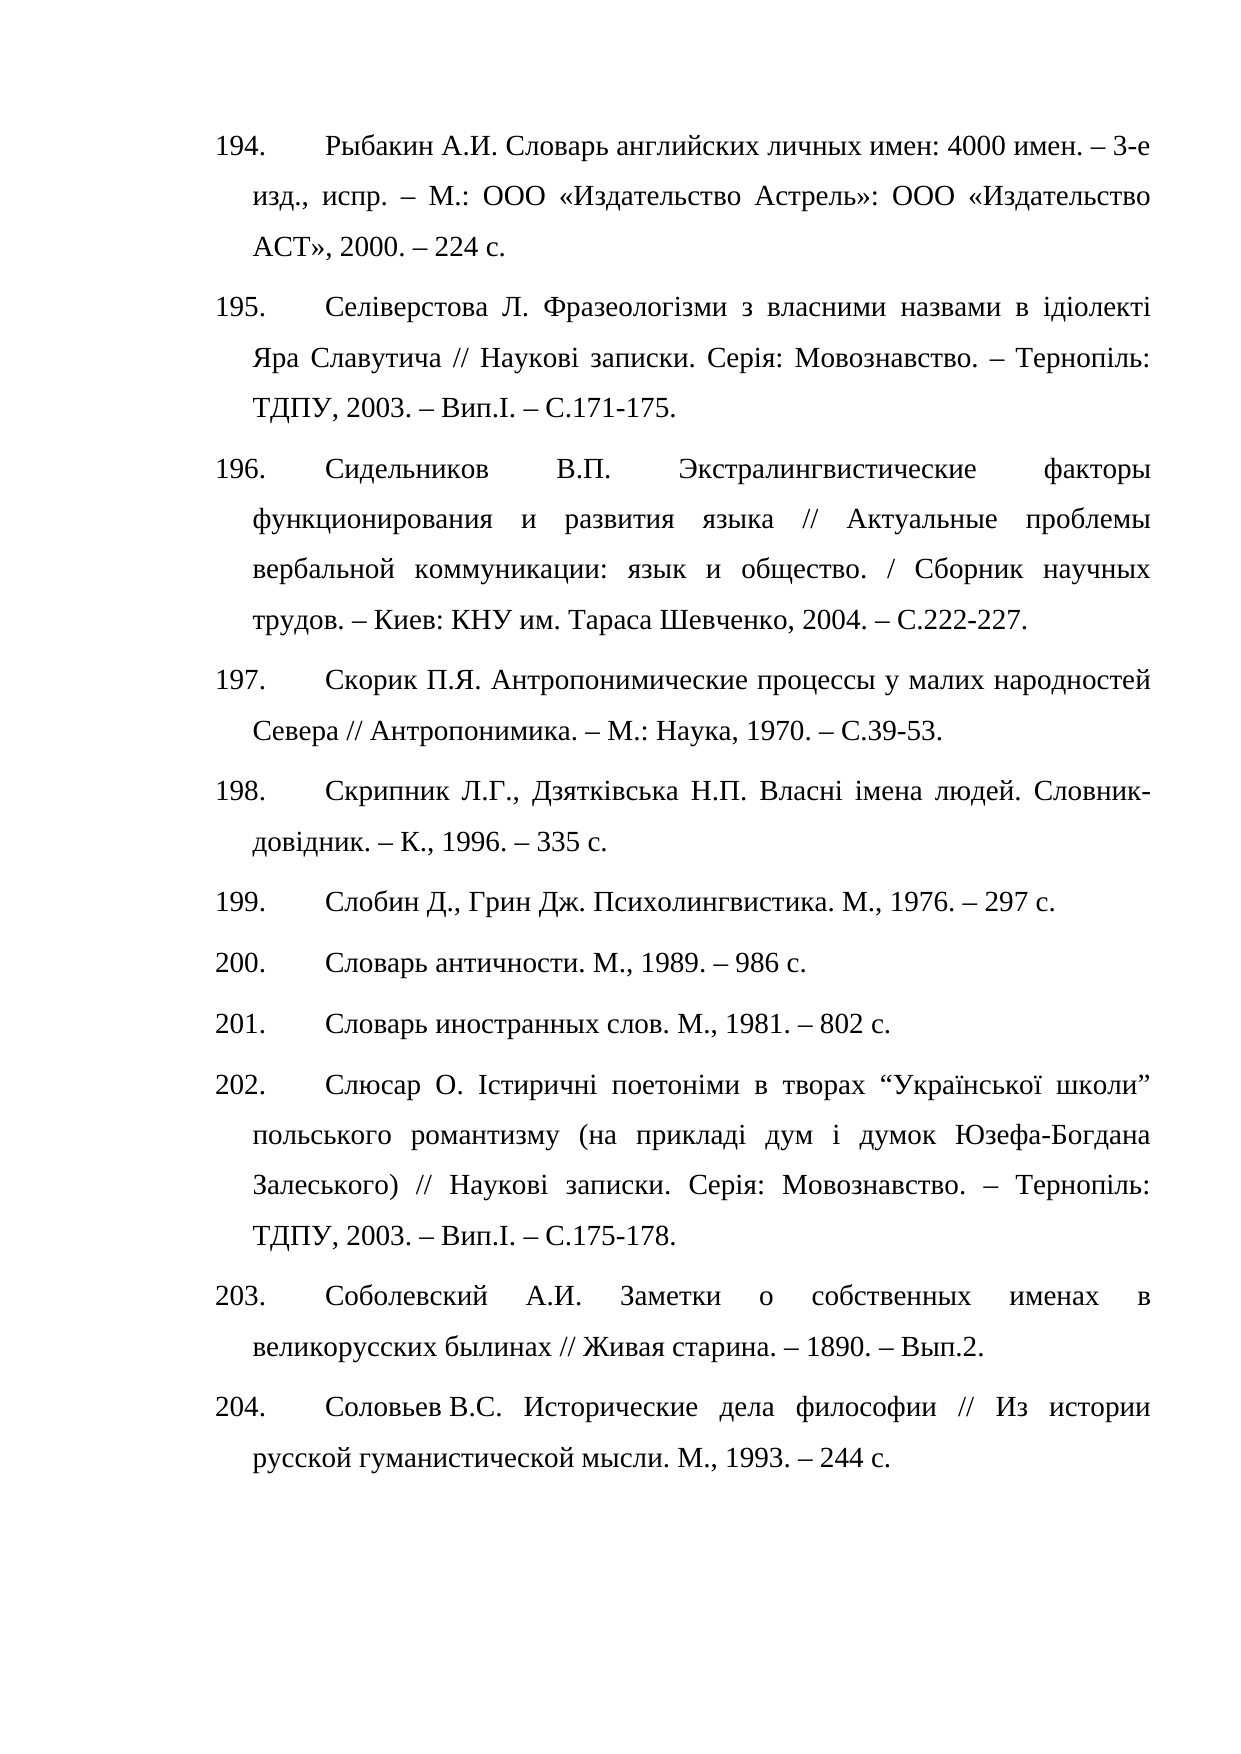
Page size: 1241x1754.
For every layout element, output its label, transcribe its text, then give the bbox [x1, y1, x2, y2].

list Скорик П.Я. Антропонимические процессы у малих народностей Севера // Антропонимика. – М.: Наука, 1970. – С.39-53. [215, 662, 1152, 746]
list Слюсар О. Істиричні поетоніми в творах “Української школи” польського романтизму (на прикладі дум і думок Юзефа-Богдана Залеського) // Наукові записки. Серія: Мовознавство. – Тернопіль: ТДПУ, 2003. – Вип.I. – С.175-178. [215, 1067, 1152, 1251]
list Словарь иностранных слов. М., 1981. – 802 с. [215, 1006, 1152, 1039]
list Скрипник Л.Г., Дзятківська Н.П. Власні імена людей. Словник-довідник. – К., 1996. – 335 с. [215, 773, 1152, 857]
list Слобин Д., Грин Дж. Психолингвистика. М., 1976. – 297 с. [215, 884, 1152, 918]
list Соболевский А.И. Заметки о собственных именах в великорусских былинах // Живая старина. – 1890. – Вып.2. [215, 1278, 1152, 1362]
list Словарь античности. М., 1989. – 986 с. [215, 945, 1152, 979]
list Селіверстова Л. Фразеологізми з власними назвами в ідіолекті Яра Славутича // Наукові записки. Серія: Мовознавство. – Тернопіль: ТДПУ, 2003. – Вип.I. – С.171-175. [215, 289, 1152, 424]
list Рыбакин А.И. Словарь английских личных имен: 4000 имен. – 3-е изд., испр. – М.: ООО «Издательство Астрель»: ООО «Издательство АСТ», 2000. – 224 с. [215, 128, 1152, 262]
list Соловьев В.С. Исторические дела философии // Из истории русской гуманистической мысли. М., 1993. – 244 с. [215, 1389, 1152, 1473]
list Сидельников В.П. Экстралингвистические факторы функционирования и развития языка // Актуальные проблемы вербальной коммуникации: язык и общество. / Сборник научных трудов. – Киев: КНУ им. Тараса Шевченко, 2004. – С.222-227. [215, 451, 1152, 635]
